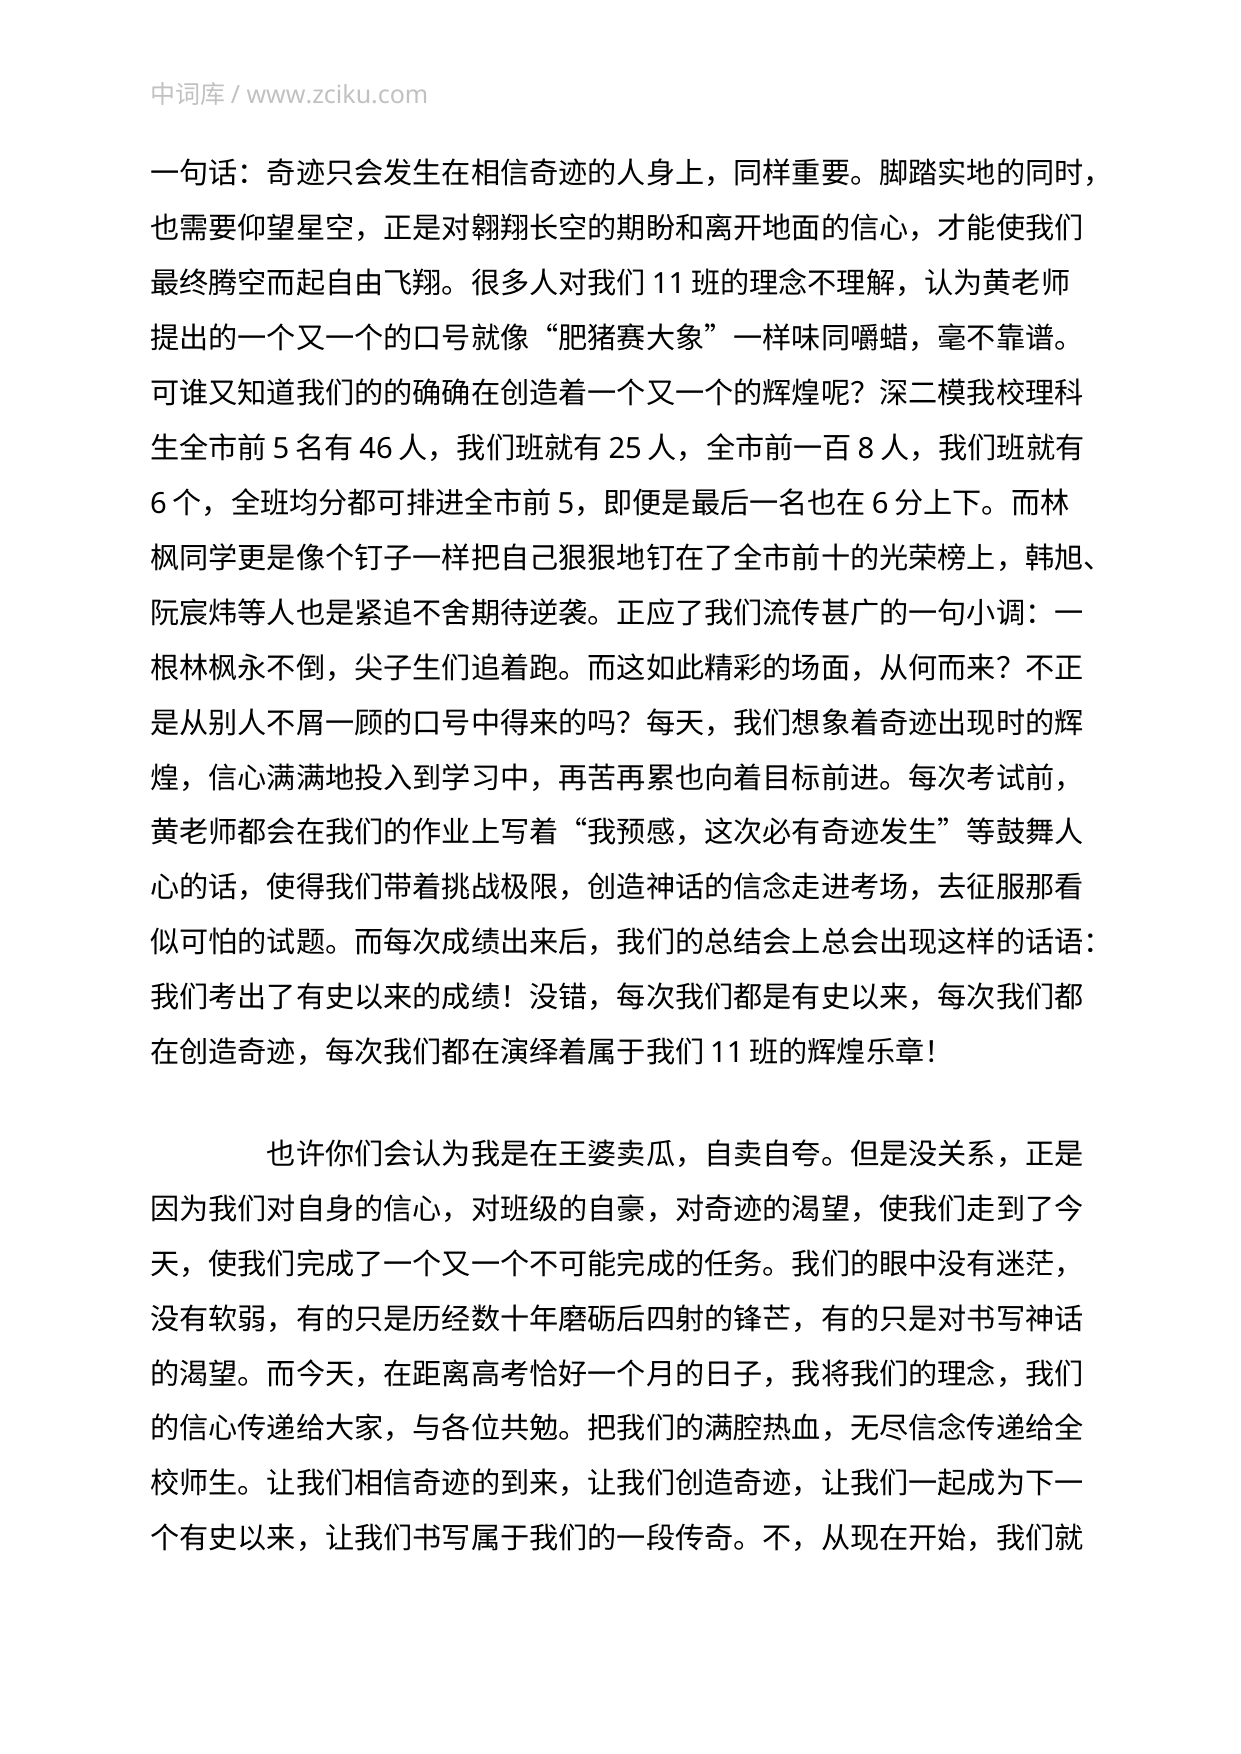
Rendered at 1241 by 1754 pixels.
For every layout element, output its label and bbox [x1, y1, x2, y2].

text [150, 1131, 1090, 1557]
text [150, 150, 1090, 1071]
